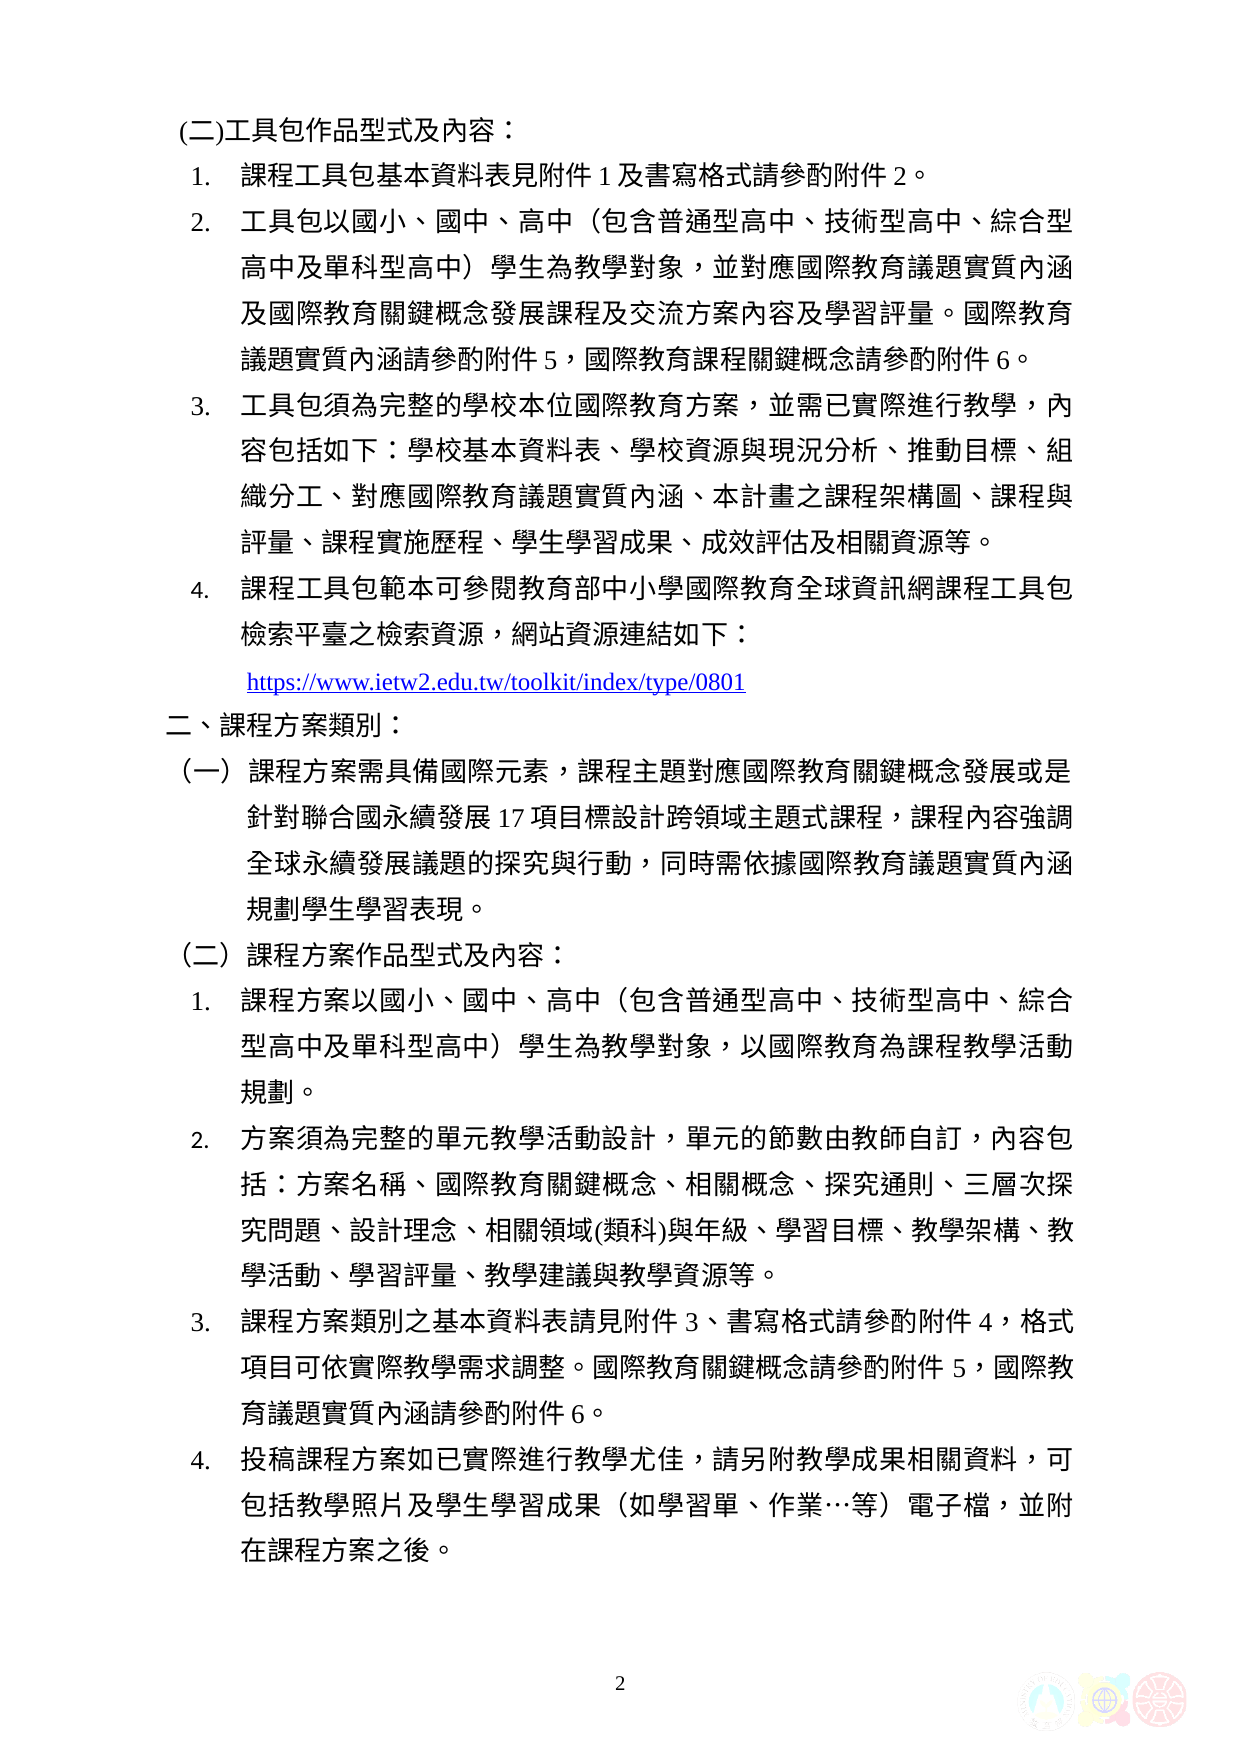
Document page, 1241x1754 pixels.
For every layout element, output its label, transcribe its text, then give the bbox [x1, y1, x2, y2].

list 工具包須為完整的學校本位國際教育方案，並需已實際進行教學，內容包括如下：學校基本資料表、學校資源與現況分析、推動目標、組織分工、對應國際教育議題實質內涵、本計畫之課程架構圖、課程與評量、課程實施歷程、學生學習成果、成效評估及相關資源等。 [190, 378, 1075, 562]
list 課程方案以國小、國中、高中（包含普通型高中、技術型高中、綜合型高中及單科型高中）學生為教學對象，以國際教育為課程教學活動規劃。 [190, 974, 1075, 1112]
list https://www.ietw2.edu.tw/toolkit/index/type/0801 [240, 653, 1075, 699]
list 工具包以國小、國中、高中（包含普通型高中、技術型高中、綜合型高中及單科型高中）學生為教學對象，並對應國際教育議題實質內涵及國際教育關鍵概念發展課程及交流方案內容及學習評量。國際教育議題實質內涵請參酌附件5，國際教育課程關鍵概念請參酌附件6。 [190, 195, 1075, 378]
list 課程方案類別之基本資料表請見附件3、書寫格式請參酌附件4，格式項目可依實際教學需求調整。國際教育關鍵概念請參酌附件5，國際教育議題實質內涵請參酌附件6。 [190, 1295, 1075, 1432]
text （二）課程方案作品型式及內容： [165, 928, 1075, 974]
list 課程工具包基本資料表見附件1及書寫格式請參酌附件2。 [190, 149, 1075, 195]
text 二、課程方案類別： [165, 699, 1075, 745]
text (二)工具包作品型式及內容： [165, 103, 1075, 149]
list 方案須為完整的單元教學活動設計，單元的節數由教師自訂，內容包括：方案名稱、國際教育關鍵概念、相關概念、探究通則、三層次探究問題、設計理念、相關領域(類科)與年級、學習目標、教學架構、教學活動、學習評量、教學建議與教學資源等。 [190, 1112, 1075, 1295]
text （一）課程方案需具備國際元素，課程主題對應國際教育關鍵概念發展或是針對聯合國永續發展17項目標設計跨領域主題式課程，課程內容強調全球永續發展議題的探究與行動，同時需依據國際教育議題實質內涵規劃學生學習表現。 [165, 745, 1075, 928]
list 課程工具包範本可參閱教育部中小學國際教育全球資訊網課程工具包檢索平臺之檢索資源，網站資源連結如下： [190, 562, 1075, 653]
list 投稿課程方案如已實際進行教學尤佳，請另附教學成果相關資料，可包括教學照片及學生學習成果（如學習單、作業…等）電子檔，並附在課程方案之後。 [190, 1432, 1075, 1570]
